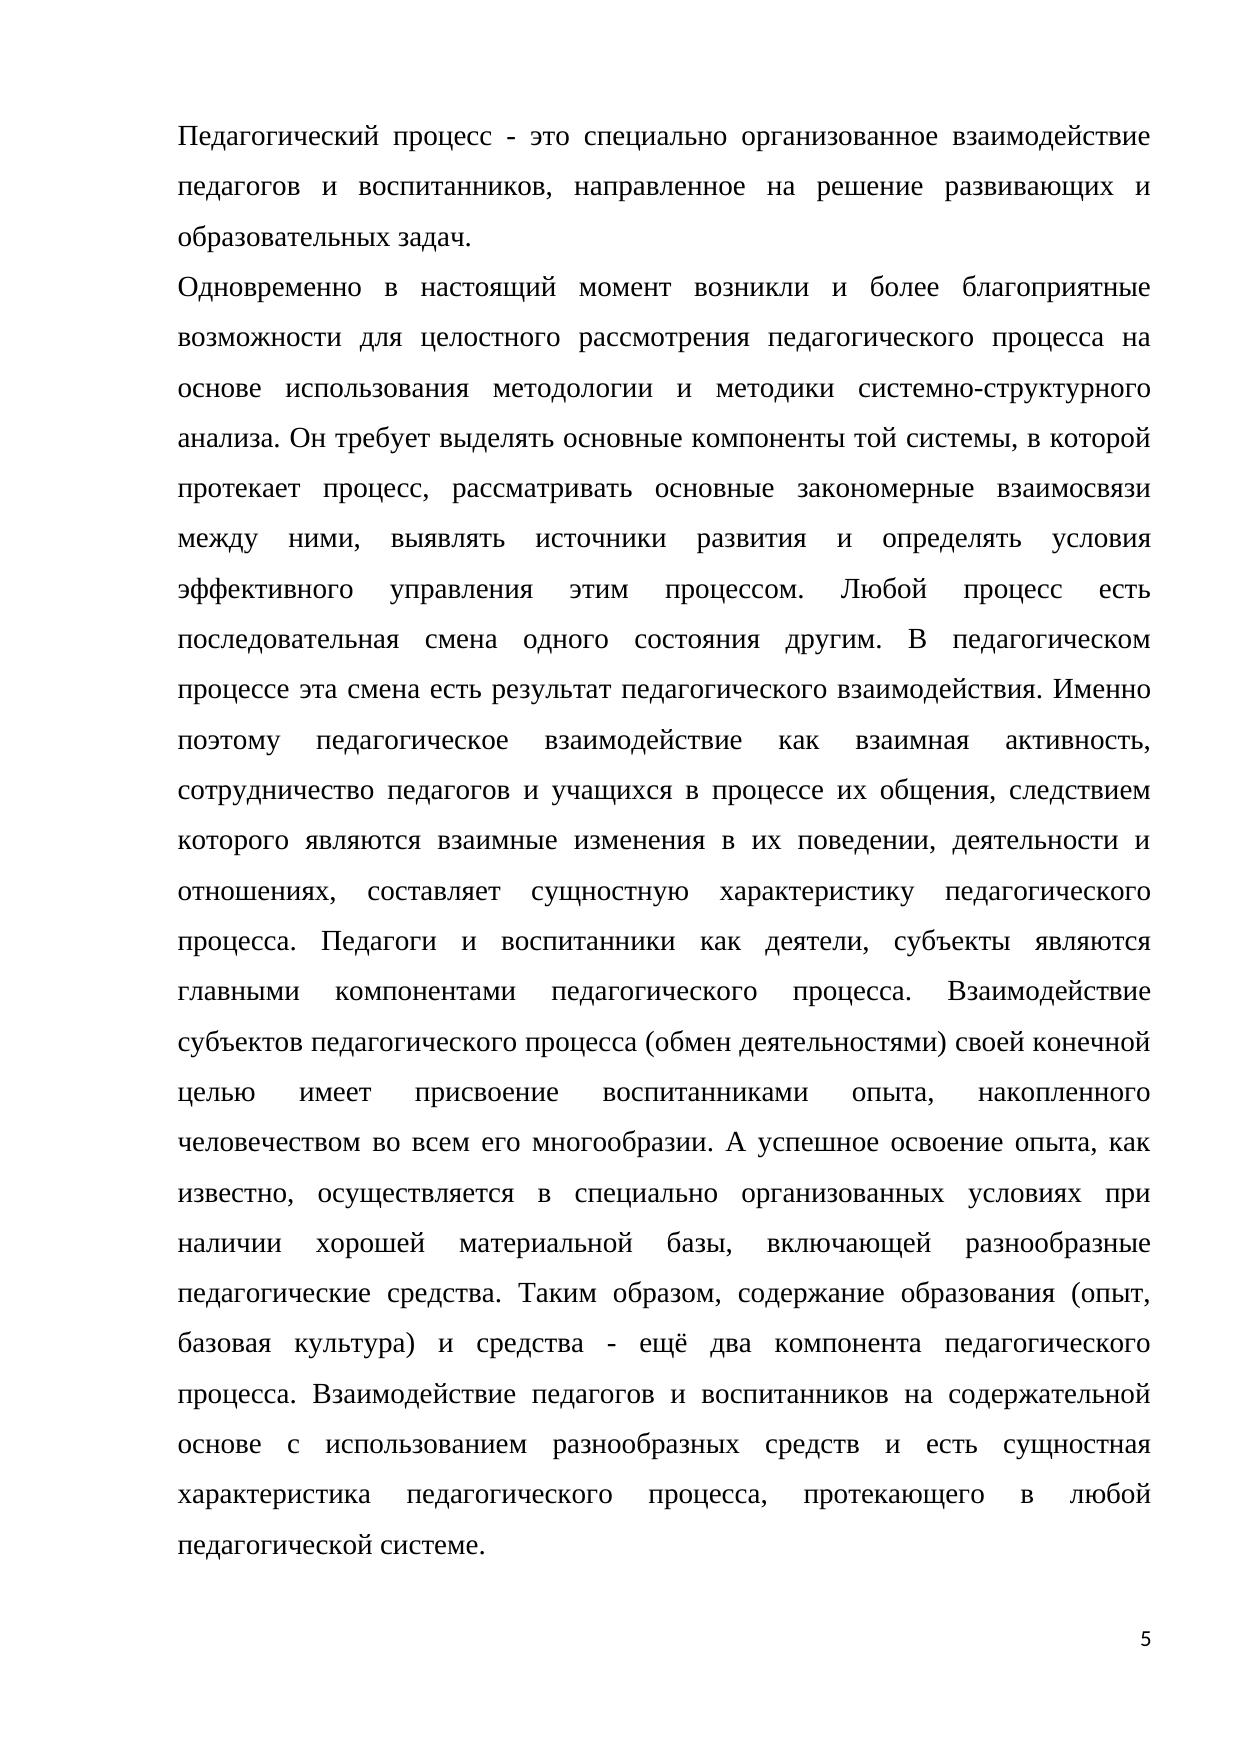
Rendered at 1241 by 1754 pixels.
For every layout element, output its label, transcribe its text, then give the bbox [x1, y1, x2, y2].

text Педагогический процесс - это специально организованное взаимодействие педагогов и воспитанников, направленное на решение развивающих и образовательных задач. [177, 118, 1152, 252]
text Одновременно в настоящий момент возникли и более благоприятные возможности для целостного рассмотрения педагогического процесса на основе использования методологии и методики системно-структурного анализа. Он требует выделять основные компоненты той системы, в которой протекает процесс, рассматривать основные закономерные взаимосвязи между ними, выявлять источники развития и определять условия эффективного управления этим процессом. Любой процесс есть последовательная смена одного состояния другим. В педагогическом процессе эта смена есть результат педагогического взаимодействия. Именно поэтому педагогическое взаимодействие как взаимная активность, сотрудничество педагогов и учащихся в процессе их общения, следствием которого являются взаимные изменения в их поведении, деятельности и отношениях, составляет сущностную характеристику педагогического процесса. Педагоги и воспитанники как деятели, субъекты являются главными компонентами педагогического процесса. Взаимодействие субъектов педагогического процесса (обмен деятельностями) своей конечной целью имеет присвоение воспитанниками опыта, накопленного человечеством во всем его многообразии. А успешное освоение опыта, как известно, осуществляется в специально организованных условиях при наличии хорошей материальной базы, включающей разнообразные педагогические средства. Таким образом, содержание образования (опыт, базовая культура) и средства - ещё два компонента педагогического процесса. Взаимодействие педагогов и воспитанников на содержательной основе с использованием разнообразных средств и есть сущностная характеристика педагогического процесса, протекающего в любой педагогической системе. [177, 269, 1152, 1560]
